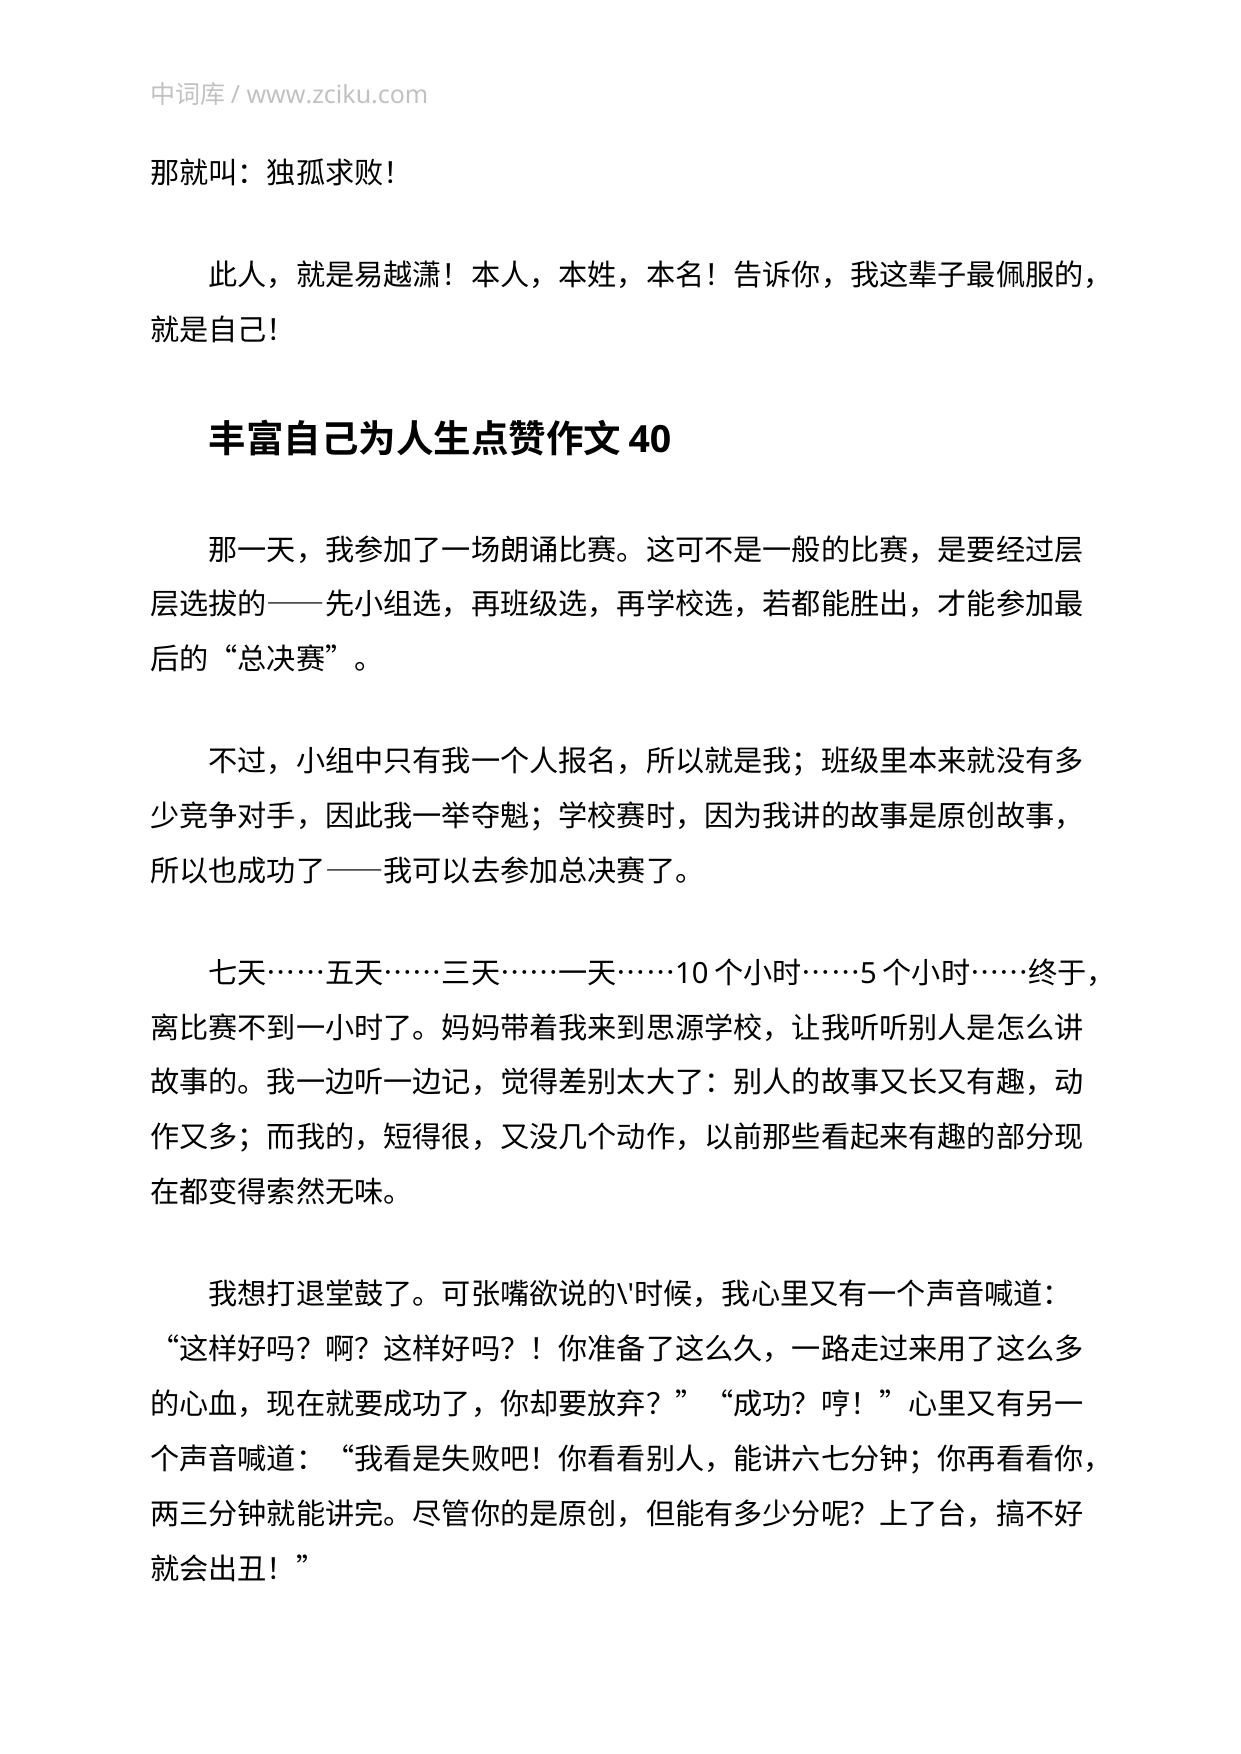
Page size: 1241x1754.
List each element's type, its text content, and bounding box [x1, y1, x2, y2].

text 七天……五天……三天……一天……10个小时……5个小时……终于，离比赛不到一小时了。妈妈带着我来到思源学校，让我听听别人是怎么讲故事的。我一边听一边记，觉得差别太大了：别人的故事又长又有趣，动作又多；而我的，短得很，又没几个动作，以前那些看起来有趣的部分现在都变得索然无味。 [150, 949, 1090, 1211]
text 丰富自己为人生点赞作文40 [150, 408, 1090, 463]
text 此人，就是易越潇！本人，本姓，本名！告诉你，我这辈子最佩服的，就是自己！ [150, 252, 1090, 349]
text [150, 150, 1090, 192]
text 不过，小组中只有我一个人报名，所以就是我；班级里本来就没有多少竞争对手，因此我一举夺魁；学校赛时，因为我讲的故事是原创故事，所以也成功了——我可以去参加总决赛了。 [150, 738, 1090, 890]
text 我想打退堂鼓了。可张嘴欲说的\'时候，我心里又有一个声音喊道：“这样好吗？啊？这样好吗？！你准备了这么久，一路走过来用了这么多的心血，现在就要成功了，你却要放弃？”“成功？哼！”心里又有另一个声音喊道：“我看是失败吧！你看看别人，能讲六七分钟；你再看看你，两三分钟就能讲完。尽管你的是原创，但能有多少分呢？上了台，搞不好就会出丑！” [150, 1271, 1090, 1587]
text 那一天，我参加了一场朗诵比赛。这可不是一般的比赛，是要经过层层选拔的——先小组选，再班级选，再学校选，若都能胜出，才能参加最后的“总决赛”。 [150, 526, 1090, 678]
